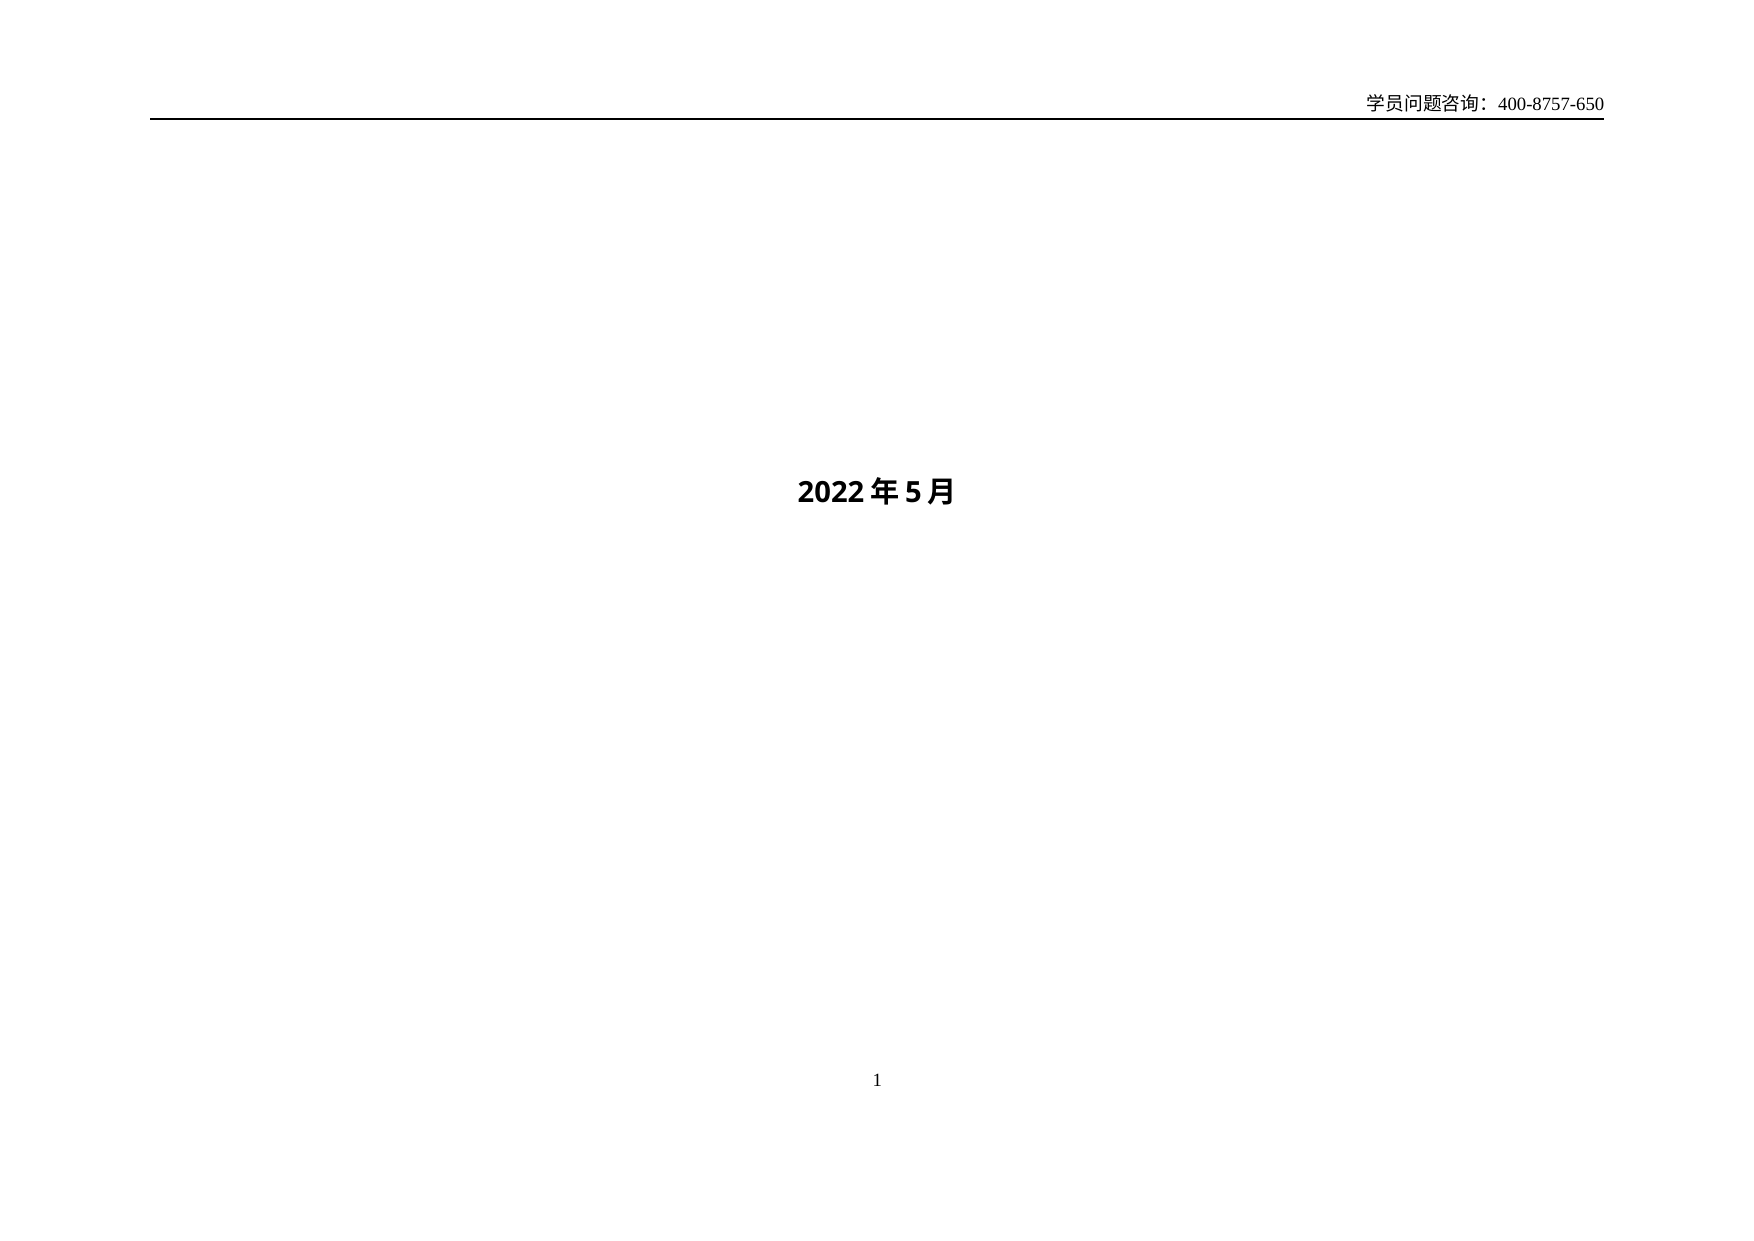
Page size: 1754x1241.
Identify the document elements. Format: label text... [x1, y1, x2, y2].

text 2022年5月 [150, 458, 1604, 523]
